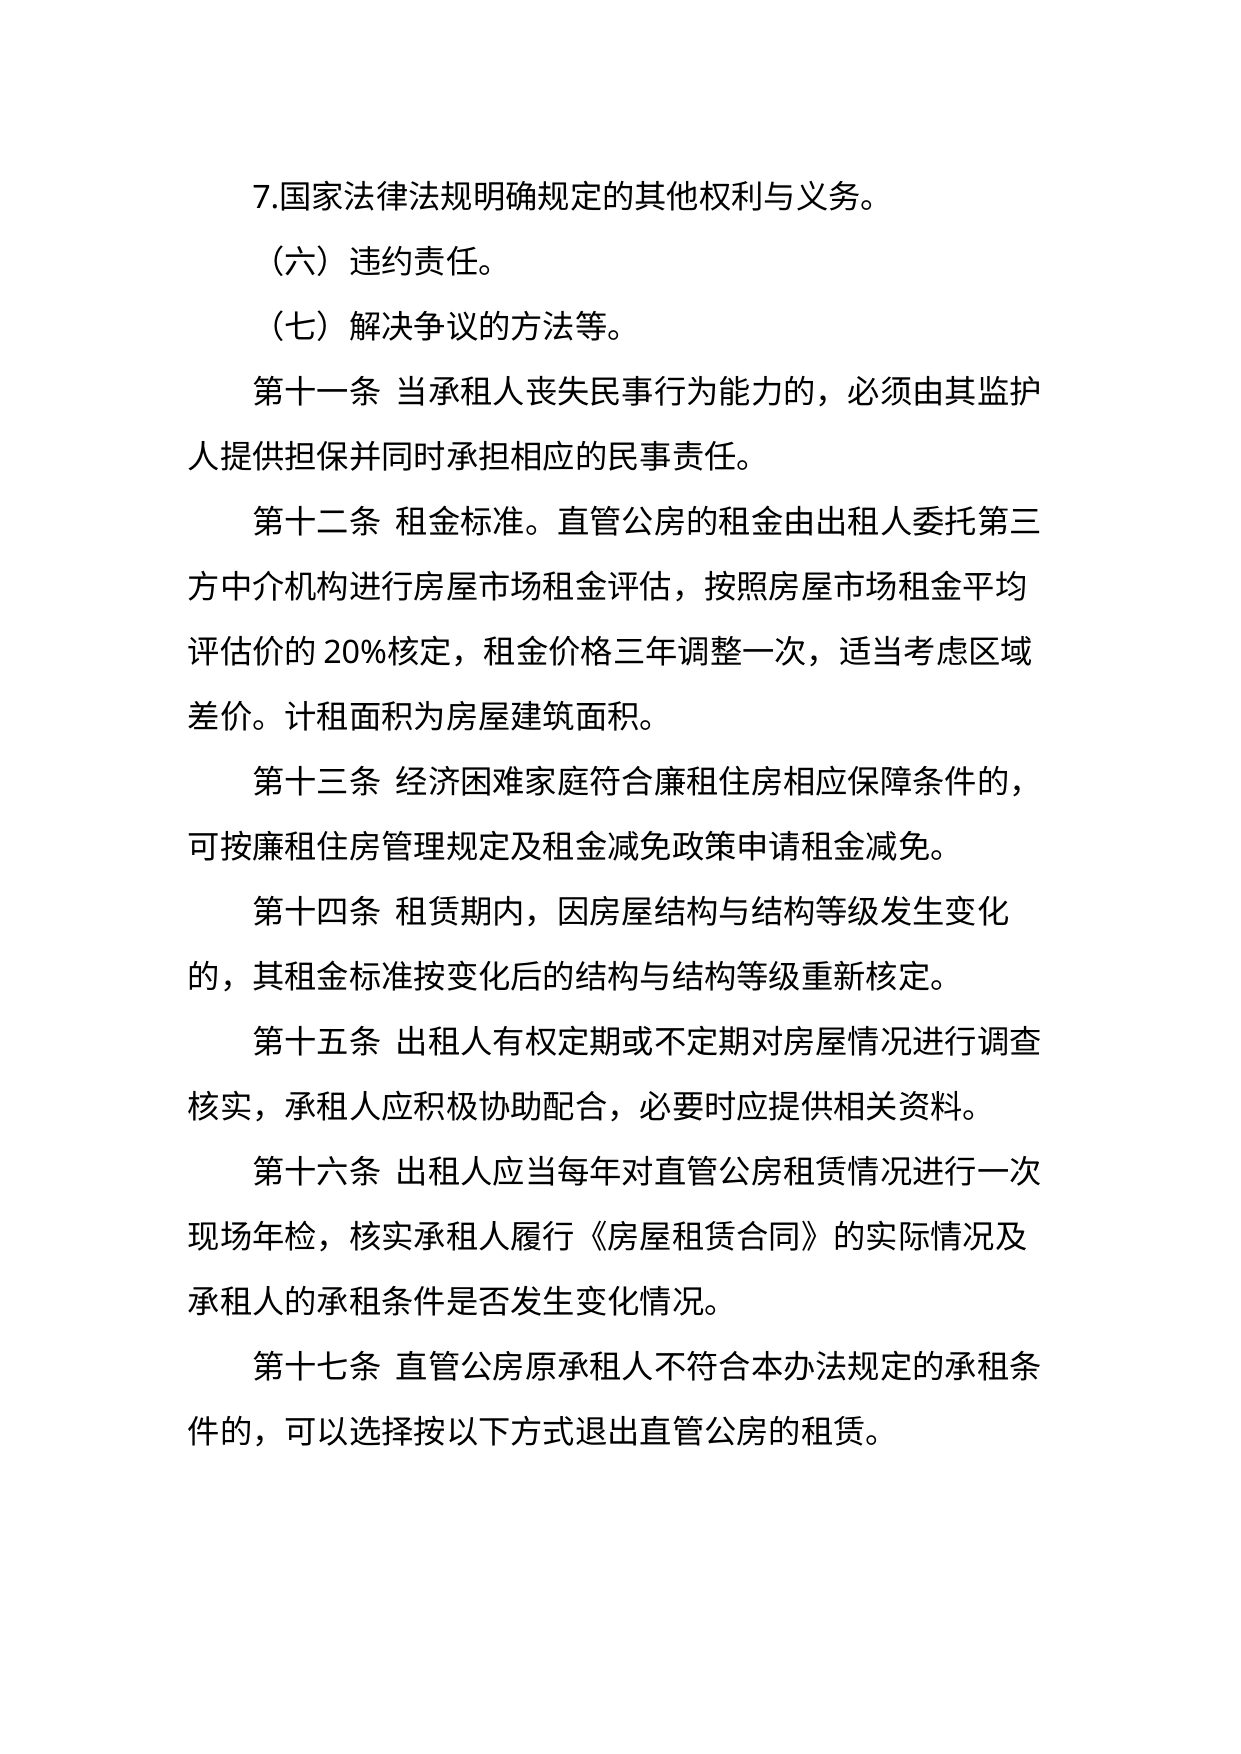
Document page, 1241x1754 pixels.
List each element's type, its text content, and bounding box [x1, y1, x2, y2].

text 第十六条 出租人应当每年对直管公房租赁情况进行一次现场年检，核实承租人履行《房屋租赁合同》的实际情况及承租人的承租条件是否发生变化情况。 [187, 1137, 1053, 1332]
text 第十三条 经济困难家庭符合廉租住房相应保障条件的，可按廉租住房管理规定及租金减免政策申请租金减免。 [187, 747, 1053, 877]
text 第十二条 租金标准。直管公房的租金由出租人委托第三方中介机构进行房屋市场租金评估，按照房屋市场租金平均评估价的20%核定，租金价格三年调整一次，适当考虑区域差价。计租面积为房屋建筑面积。 [187, 487, 1053, 747]
text 第十一条 当承租人丧失民事行为能力的，必须由其监护人提供担保并同时承担相应的民事责任。 [187, 357, 1053, 487]
text 第十四条 租赁期内，因房屋结构与结构等级发生变化的，其租金标准按变化后的结构与结构等级重新核定。 [187, 877, 1053, 1007]
text 第十七条 直管公房原承租人不符合本办法规定的承租条件的，可以选择按以下方式退出直管公房的租赁。 [187, 1332, 1053, 1462]
text （七）解决争议的方法等。 [187, 292, 1053, 357]
text （六）违约责任。 [187, 227, 1053, 292]
text 7.国家法律法规明确规定的其他权利与义务。 [187, 162, 1053, 227]
text 第十五条 出租人有权定期或不定期对房屋情况进行调查核实，承租人应积极协助配合，必要时应提供相关资料。 [187, 1007, 1053, 1137]
